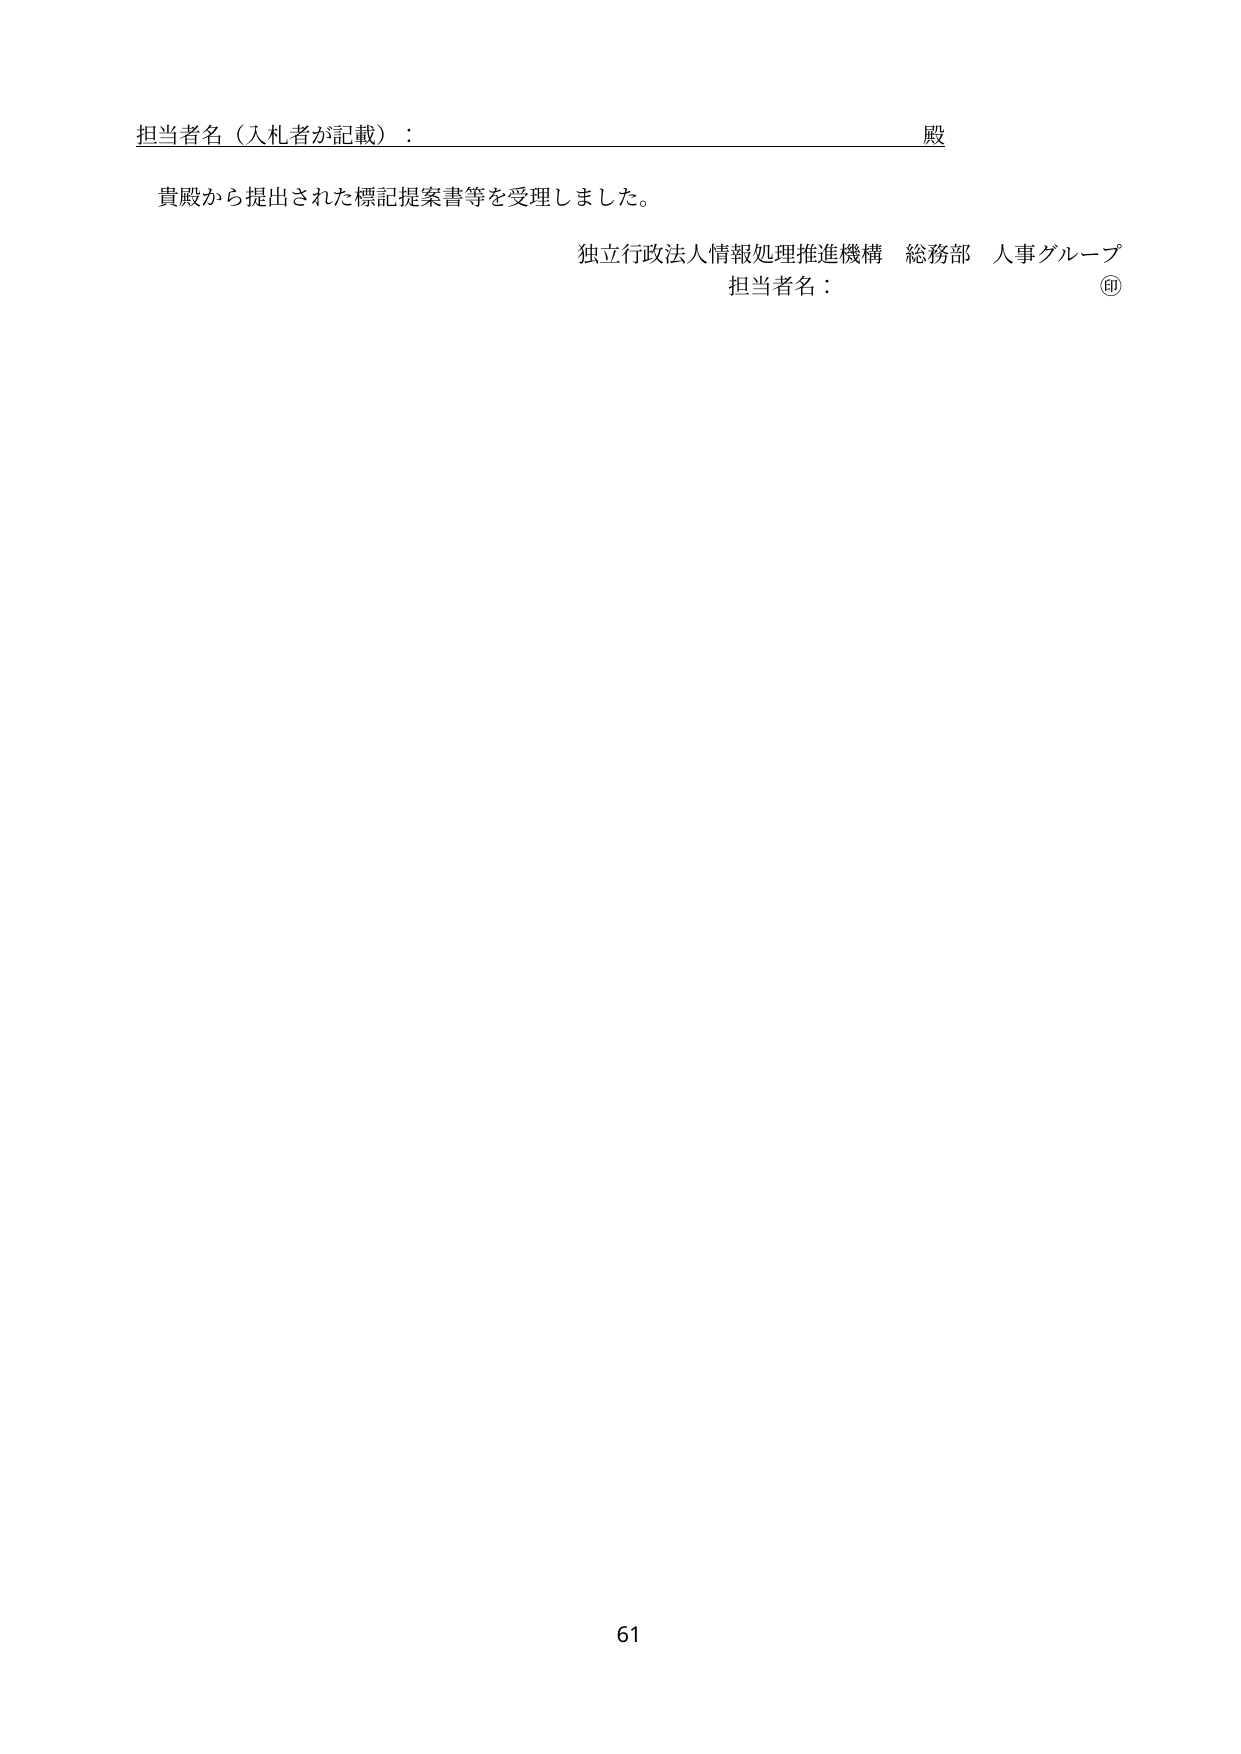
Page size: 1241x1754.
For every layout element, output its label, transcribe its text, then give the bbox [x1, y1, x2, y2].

text 独立行政法人情報処理推進機構 総務部 人事グループ [136, 237, 1122, 269]
text 担当者名（入札者が記載）： 殿 [136, 118, 1122, 150]
text 担当者名： ㊞ [136, 269, 1122, 301]
text 貴殿から提出された標記提案書等を受理しました。 [136, 180, 1122, 212]
